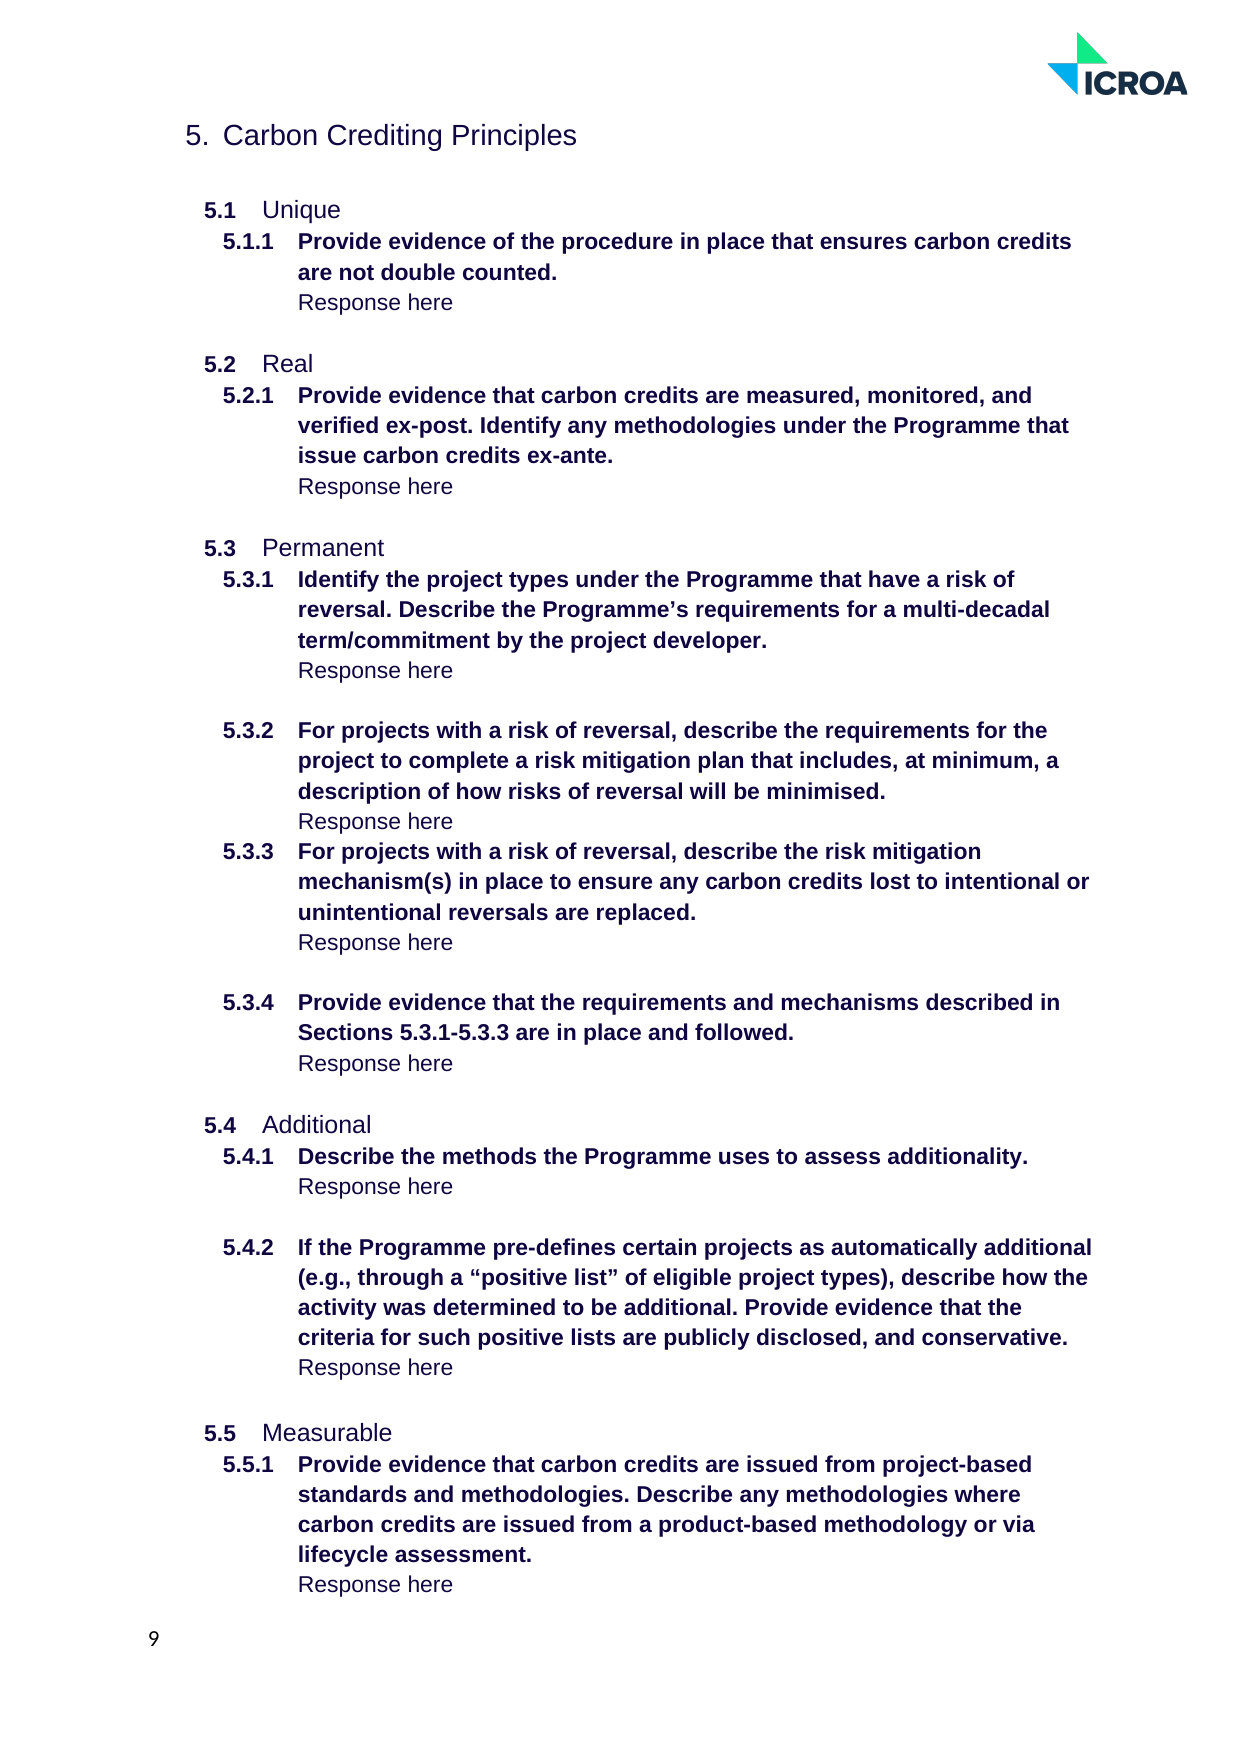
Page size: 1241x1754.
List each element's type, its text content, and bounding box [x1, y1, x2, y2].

list Provide evidence that the requirements and mechanisms described in Sections 5.3.1-5.3.3 are in place and followed. [223, 989, 1092, 1046]
list For projects with a risk of reversal, describe the risk mitigation mechanism(s) in place to ensure any carbon credits lost to intentional or unintentional reversals are replaced. [223, 838, 1092, 925]
list If the Programme pre-defines certain projects as automatically additional (e.g., through a “positive list” of eligible project types), describe how the activity was determined to be additional. Provide evidence that the criteria for such positive lists are publicly disclosed, and conservative. [223, 1233, 1092, 1351]
list Additional [204, 1110, 1092, 1139]
list Measurable [204, 1418, 1092, 1446]
list Identify the project types under the Programme that have a risk of reversal. Describe the Programme’s requirements for a multi-decadal term/commitment by the project developer. [223, 566, 1092, 653]
list Real [204, 349, 1092, 378]
list Response here [298, 1049, 1092, 1076]
list For projects with a risk of reversal, describe the requirements for the project to complete a risk mitigation plan that includes, at minimum, a description of how risks of reversal will be minimised. [223, 717, 1092, 804]
picture [1047, 32, 1188, 95]
list Unique [204, 195, 1092, 224]
list Response here [298, 657, 1092, 683]
list Response here [298, 473, 1092, 499]
list Response here [298, 808, 1092, 834]
list Response here [298, 1354, 1092, 1381]
list Response here [298, 1571, 1092, 1598]
list Provide evidence of the procedure in place that ensures carbon credits are not double counted. [223, 228, 1092, 285]
list Response here [298, 1173, 1092, 1199]
list Provide evidence that carbon credits are measured, monitored, and verified ex-post. Identify any methodologies under the Programme that issue carbon credits ex-ante. [223, 382, 1092, 469]
list Permanent [204, 533, 1092, 562]
list Response here [298, 929, 1092, 955]
list Carbon Crediting Principles [185, 118, 1092, 152]
list Describe the methods the Programme uses to assess additionality. [223, 1143, 1092, 1169]
list Response here [298, 289, 1092, 315]
list Provide evidence that carbon credits are issued from project-based standards and methodologies. Describe any methodologies where carbon credits are issued from a product-based methodology or via lifecycle assessment. [223, 1451, 1092, 1568]
